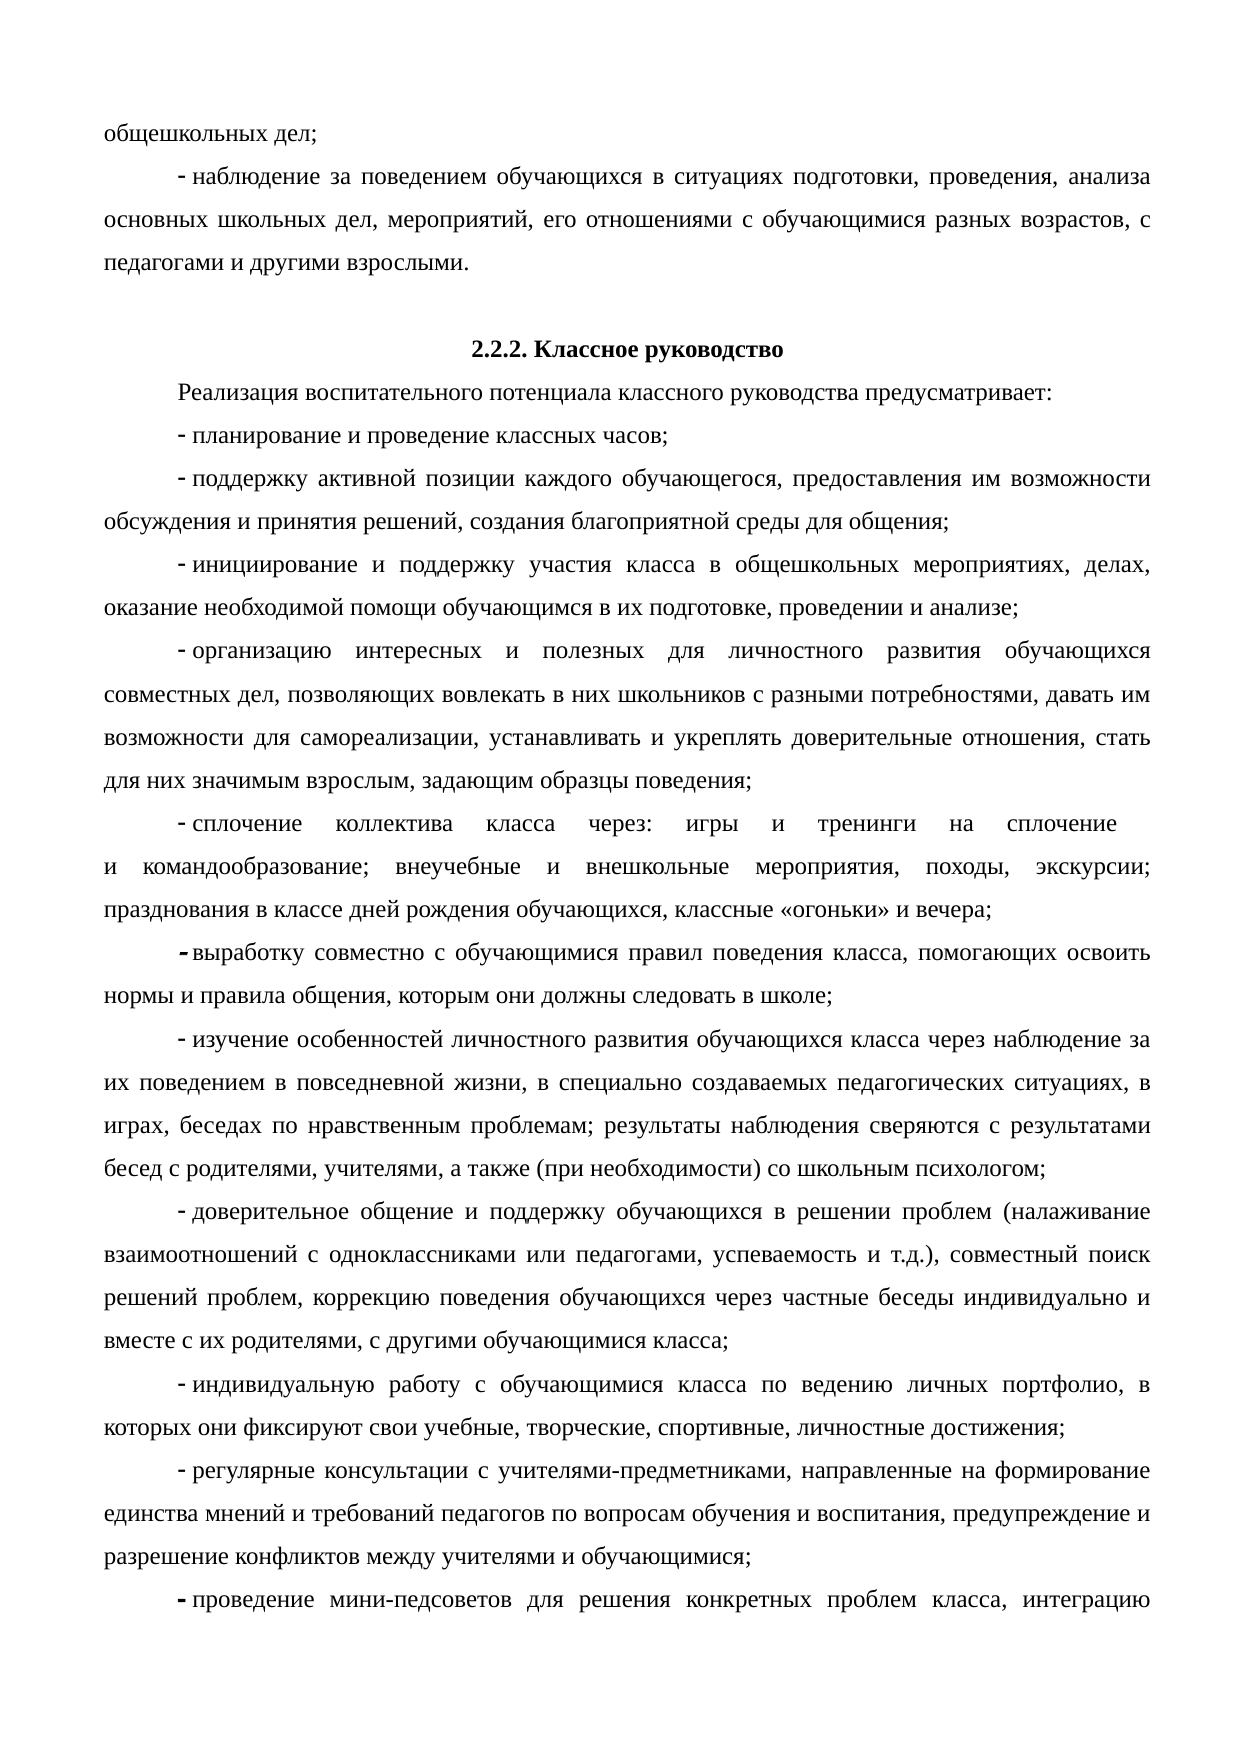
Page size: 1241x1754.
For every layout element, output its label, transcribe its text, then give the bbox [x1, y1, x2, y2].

list организацию интересных и полезных для личностного развития обучающихся совместных дел, позволяющих вовлекать в них школьников с разными потребностями, давать им возможности для самореализации, устанавливать и укреплять доверительные отношения, стать для них значимым взрослым, задающим образцы поведения; [103, 636, 1152, 794]
list изучение особенностей личностного развития обучающихся класса через наблюдение за их поведением в повседневной жизни, в специально создаваемых педагогических ситуациях, в играх, беседах по нравственным проблемам; результаты наблюдения сверяются с результатами бесед с родителями, учителями, а также (при необходимости) со школьным психологом; [103, 1024, 1152, 1182]
list индивидуальную работу с обучающимися класса по ведению личных портфолио, в которых они фиксируют свои учебные, творческие, спортивные, личностные достижения; [103, 1369, 1152, 1441]
list наблюдение за поведением обучающихся в ситуациях подготовки, проведения, анализа основных школьных дел, мероприятий, его отношениями с обучающимися разных возрастов, с педагогами и другими взрослыми. [103, 161, 1152, 276]
list поддержку активной позиции каждого обучающегося, предоставления им возможности обсуждения и принятия решений, создания благоприятной среды для общения; [103, 463, 1152, 535]
list инициирование и поддержку участия класса в общешкольных мероприятиях, делах, оказание необходимой помощи обучающимся в их подготовке, проведении и анализе; [103, 549, 1152, 621]
list сплочение коллектива класса через: игры и тренинги на сплочение и командообразование; внеучебные и внешкольные мероприятия, походы, экскурсии; празднования в классе дней рождения обучающихся, классные «огоньки» и вечера; [103, 808, 1152, 923]
list планирование и проведение классных часов; [103, 420, 1152, 449]
text Реализация воспитательного потенциала классного руководства предусматривает: [103, 377, 1152, 406]
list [103, 118, 1152, 147]
list регулярные консультации с учителями-предметниками, направленные на формирование единства мнений и требований педагогов по вопросам обучения и воспитания, предупреждение и разрешение конфликтов между учителями и обучающимися; [103, 1455, 1152, 1570]
list выработку совместно с обучающимися правил поведения класса, помогающих освоить нормы и правила общения, которым они должны следовать в школе; [103, 937, 1152, 1009]
text 2.2.2. Классное руководство [103, 334, 1152, 362]
list доверительное общение и поддержку обучающихся в решении проблем (налаживание взаимоотношений с одноклассниками или педагогами, успеваемость и т.д.), совместный поиск решений проблем, коррекцию поведения обучающихся через частные беседы индивидуально и вместе с их родителями, с другими обучающимися класса; [103, 1196, 1152, 1354]
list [103, 1584, 1152, 1613]
